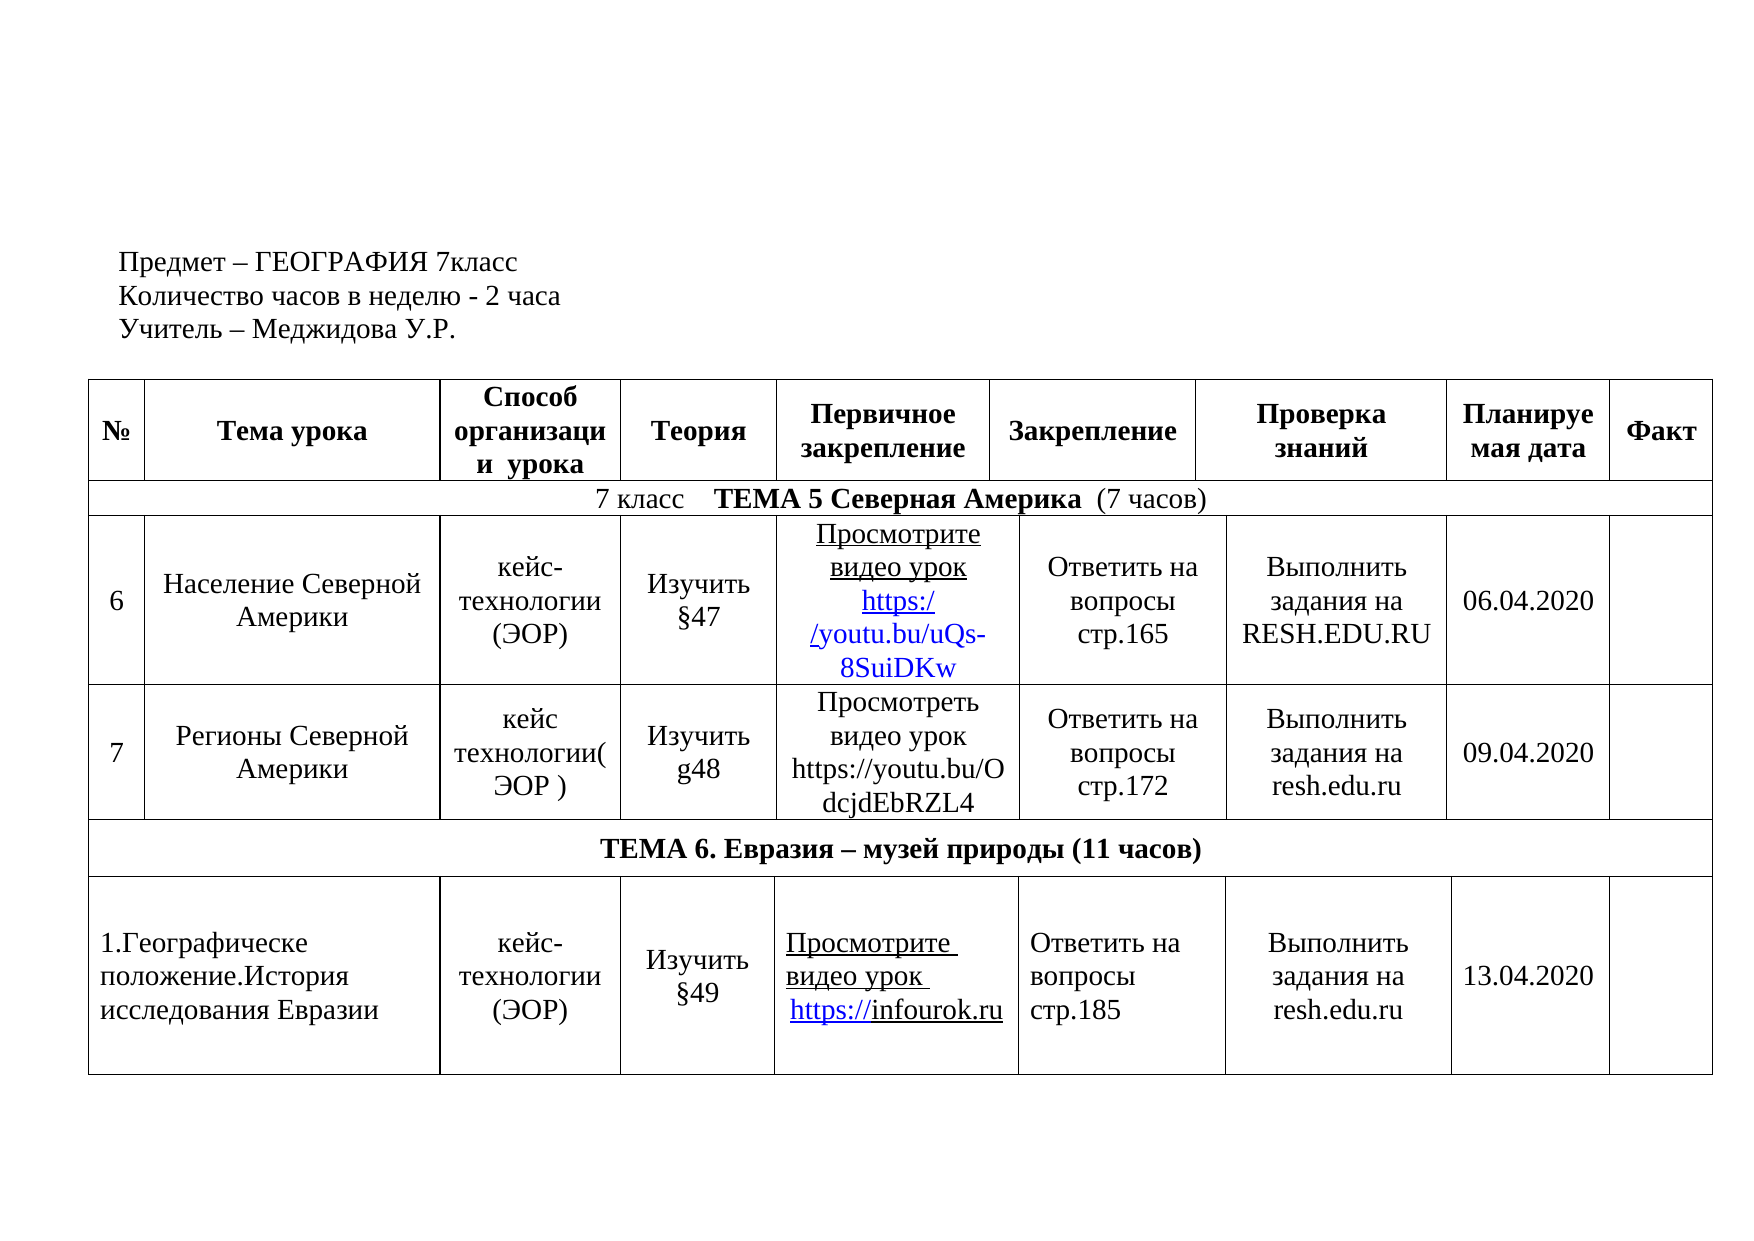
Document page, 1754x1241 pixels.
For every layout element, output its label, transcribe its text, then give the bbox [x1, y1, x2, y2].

table_cell 1.Географическе положение.История исследования Евразии [89, 877, 439, 1074]
table_cell Просмотрите видео урок https://infourok.ru [775, 877, 1018, 1074]
table_cell Просмотреть видео урок https://youtu.bu/OdcjdEbRZL4 [777, 685, 1019, 819]
table_cell 7 [89, 685, 144, 819]
table_cell кейс-технологии (ЭОР) [441, 877, 620, 1074]
text Количество часов в неделю - 2 часа [118, 278, 1636, 311]
table_header Теория [621, 380, 776, 480]
table_cell [1610, 877, 1712, 1074]
table_cell ТЕМА 6. Евразия – музей природы (11 часов) [89, 820, 1712, 876]
text Предмет – ГЕОГРАФИЯ 7класс [118, 244, 1636, 278]
table_cell 13.04.2020 [1452, 877, 1609, 1074]
table_cell Изучить §47 [621, 516, 776, 683]
table_cell Население Северной Америки [145, 516, 439, 683]
table_cell Просмотрите видео урок https://youtu.bu/uQs-8SuiDKw [777, 516, 1019, 683]
text Учитель – Меджидова У.Р. [118, 311, 1636, 345]
table_header Способ организации урока [441, 380, 620, 480]
table_cell Выполнить задания на RESH.EDU.RU [1227, 516, 1446, 683]
table_cell 06.04.2020 [1447, 516, 1609, 683]
table_cell 6 [89, 516, 144, 683]
table_header № [89, 380, 144, 480]
table_cell кейс-технологии (ЭОР) [441, 516, 620, 683]
table_cell Изучить §49 [621, 877, 774, 1074]
table_header Факт [1610, 380, 1712, 480]
table_cell [1610, 685, 1712, 819]
table_cell Выполнить задания на resh.edu.ru [1227, 685, 1446, 819]
table_cell 7 класс ТЕМА 5 Северная Америка (7 часов) [89, 481, 1712, 515]
table_cell Ответить на вопросы стр.172 [1020, 685, 1226, 819]
table_cell Выполнить задания на resh.edu.ru [1226, 877, 1451, 1074]
table_header Планируемая дата [1447, 380, 1609, 480]
table_cell Регионы Северной Америки [145, 685, 439, 819]
table_cell Изучить g48 [621, 685, 776, 819]
table_header Тема урока [145, 380, 439, 480]
table_header Закрепление [990, 380, 1195, 480]
table_cell 09.04.2020 [1447, 685, 1609, 819]
table_cell Ответить на вопросы стр.185 [1019, 877, 1225, 1074]
table_cell Ответить на вопросы стр.165 [1020, 516, 1226, 683]
table_cell [1610, 516, 1712, 683]
table_header Первичное закрепление [777, 380, 989, 480]
table_cell кейс технологии(ЭОР ) [441, 685, 620, 819]
table_header Проверка знаний [1196, 380, 1446, 480]
